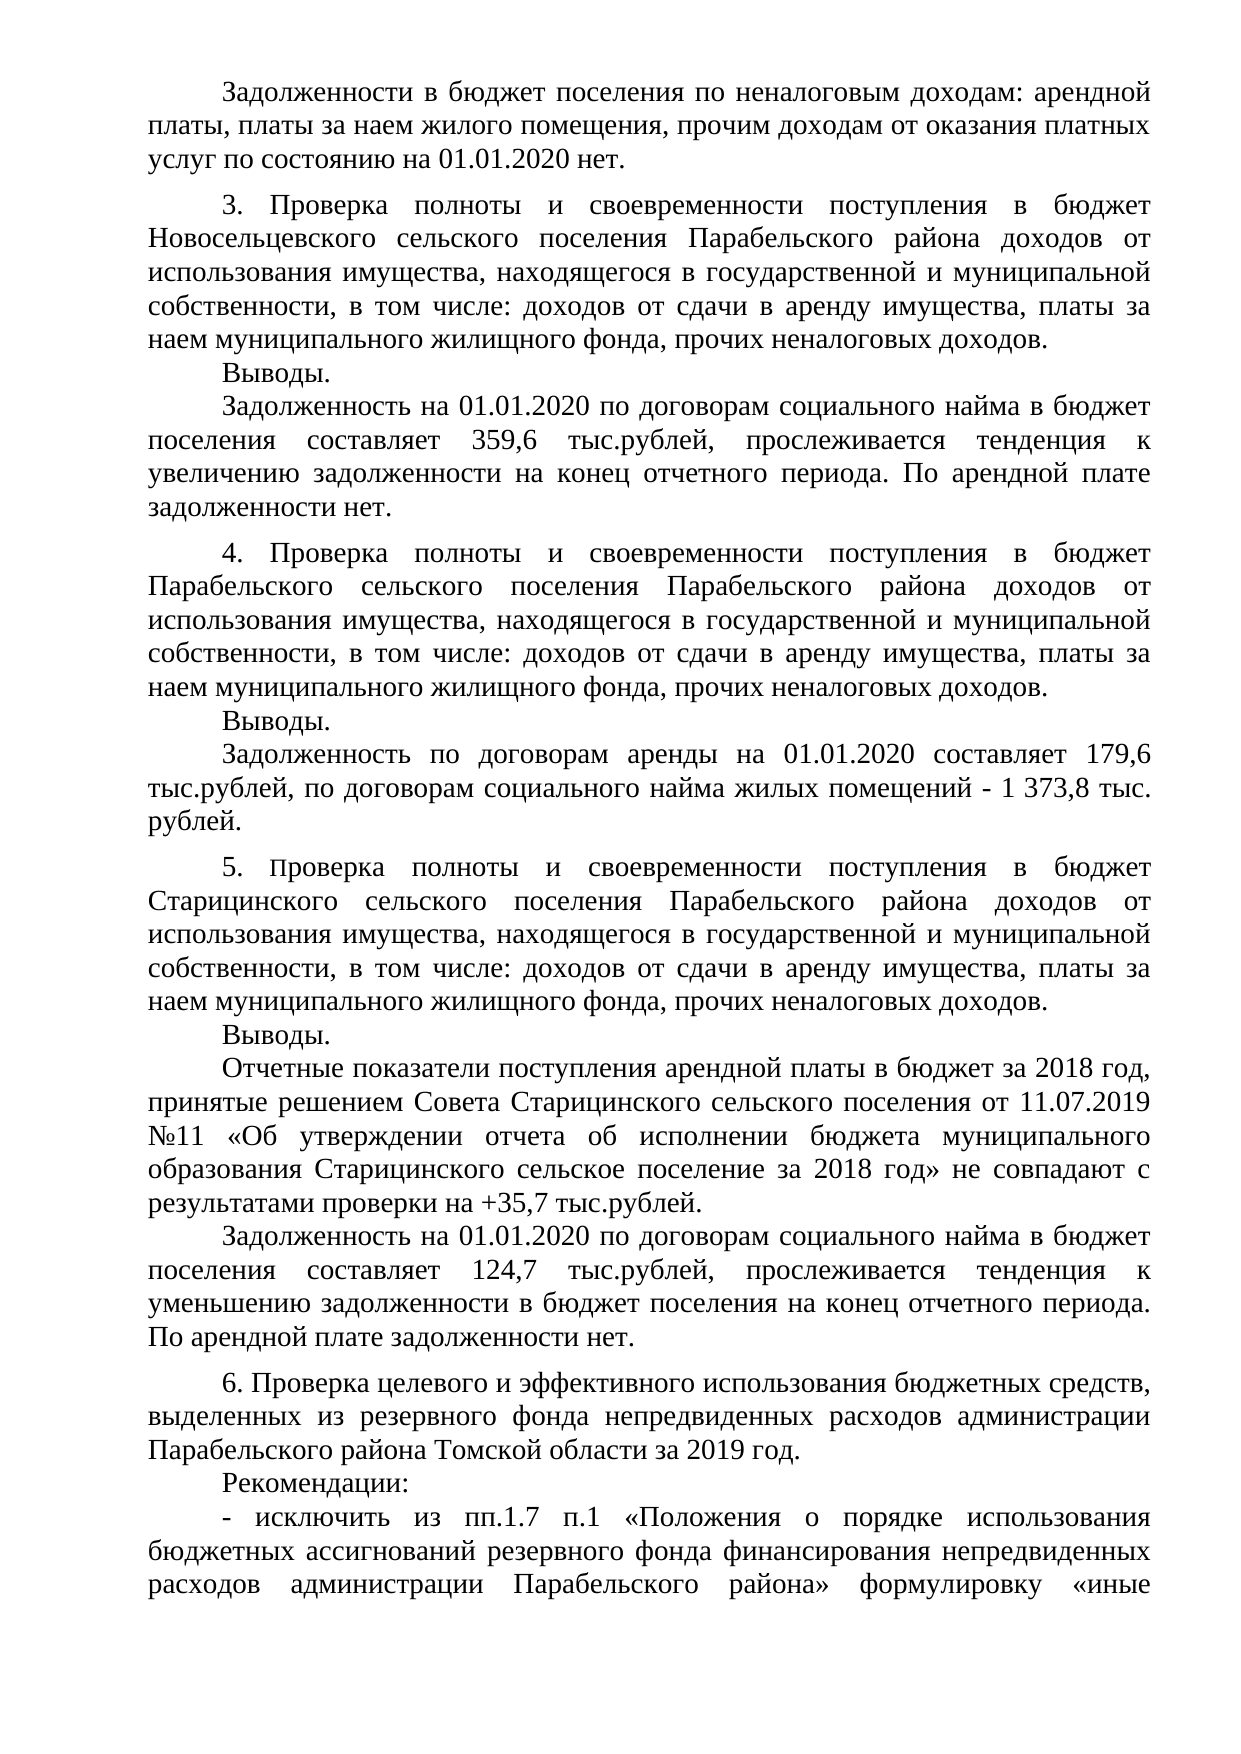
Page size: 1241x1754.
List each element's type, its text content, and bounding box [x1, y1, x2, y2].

text Задолженности в бюджет поселения по неналоговым доходам: арендной платы, платы за наем жилого помещения, прочим доходам от оказания платных услуг по состоянию на 01.01.2020 нет. [148, 74, 1152, 174]
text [148, 1499, 1152, 1600]
text Задолженность на 01.01.2020 по договорам социального найма в бюджет поселения составляет 124,7 тыс.рублей, прослеживается тенденция к уменьшению задолженности в бюджет поселения на конец отчетного периода. По арендной плате задолженности нет. [148, 1218, 1152, 1352]
text Задолженность по договорам аренды на 01.01.2020 составляет 179,6 тыс.рублей, по договорам социального найма жилых помещений - 1 373,8 тыс. рублей. [148, 736, 1152, 837]
text 4. Проверка полноты и своевременности поступления в бюджет Парабельского сельского поселения Парабельского района доходов от использования имущества, находящегося в государственной и муниципальной собственности, в том числе: доходов от сдачи в аренду имущества, платы за наем муниципального жилищного фонда, прочих неналоговых доходов. [148, 535, 1152, 703]
text Выводы. [148, 1017, 1152, 1051]
text 6. Проверка целевого и эффективного использования бюджетных средств, выделенных из резервного фонда непредвиденных расходов администрации Парабельского района Томской области за 2019 год. [148, 1365, 1152, 1466]
text Задолженность на 01.01.2020 по договорам социального найма в бюджет поселения составляет 359,6 тыс.рублей, прослеживается тенденция к увеличению задолженности на конец отчетного периода. По арендной плате задолженности нет. [148, 388, 1152, 522]
text Отчетные показатели поступления арендной платы в бюджет за 2018 год, принятые решением Совета Старицинского сельского поселения от 11.07.2019 №11 «Об утверждении отчета об исполнении бюджета муниципального образования Старицинского сельское поселение за 2018 год» не совпадают с результатами проверки на +35,7 тыс.рублей. [148, 1051, 1152, 1218]
text Выводы. [148, 703, 1152, 736]
text 3. Проверка полноты и своевременности поступления в бюджет Новосельцевского сельского поселения Парабельского района доходов от использования имущества, находящегося в государственной и муниципальной собственности, в том числе: доходов от сдачи в аренду имущества, платы за наем муниципального жилищного фонда, прочих неналоговых доходов. [148, 187, 1152, 355]
text 5. Проверка полноты и своевременности поступления в бюджет Старицинского сельского поселения Парабельского района доходов от использования имущества, находящегося в государственной и муниципальной собственности, в том числе: доходов от сдачи в аренду имущества, платы за наем муниципального жилищного фонда, прочих неналоговых доходов. [148, 849, 1152, 1017]
text Выводы. [148, 355, 1152, 388]
text Рекомендации: [148, 1466, 1152, 1499]
